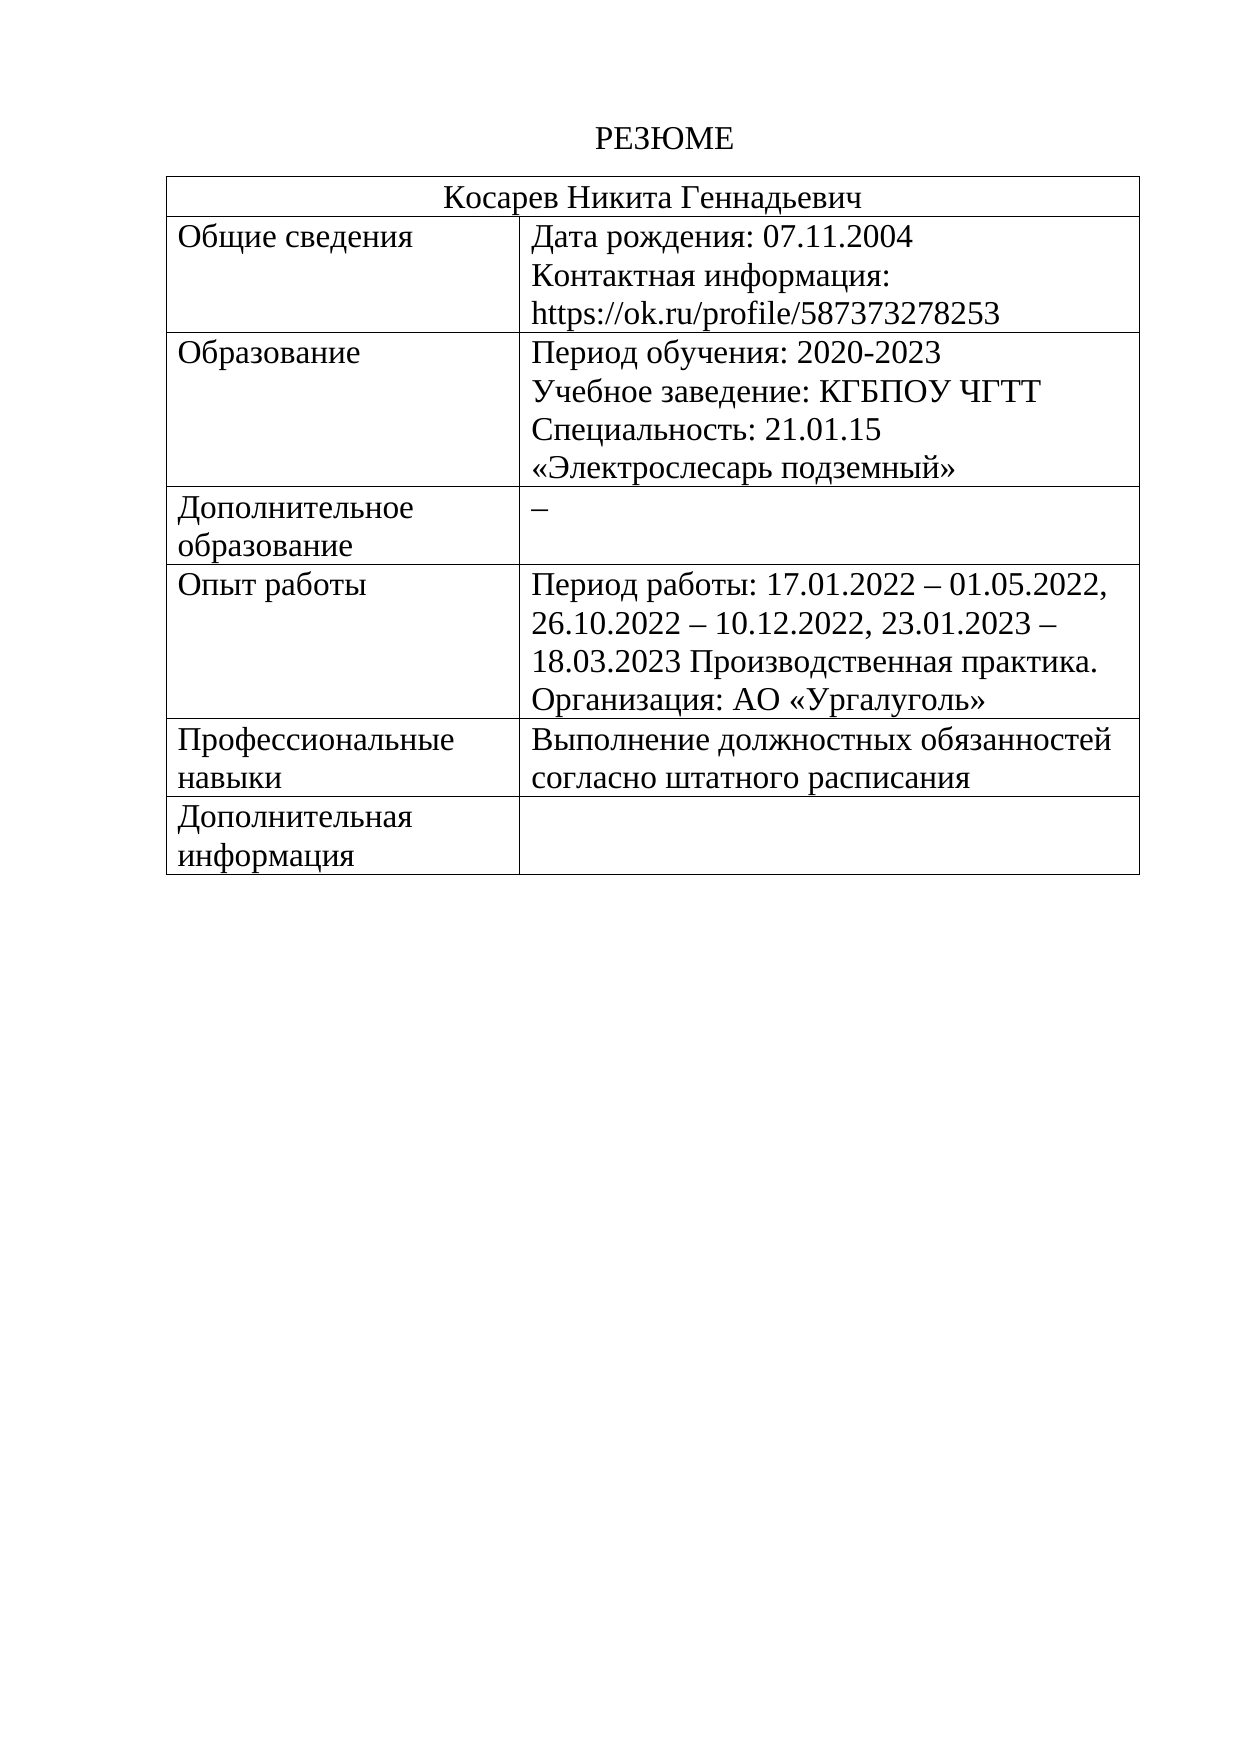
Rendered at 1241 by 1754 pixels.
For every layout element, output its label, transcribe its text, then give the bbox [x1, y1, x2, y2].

table_header Косарев Никита Геннадьевич [167, 177, 1139, 216]
text РЕЗЮМЕ [177, 118, 1152, 156]
table_cell Профессиональные навыки [167, 719, 519, 796]
table_cell – [520, 487, 1139, 564]
table_cell Период обучения: 2020-2023 Учебное заведение: КГБПОУ ЧГТТ Специальность: 21.01.15 «Электрослесарь подземный» [520, 333, 1139, 486]
table_cell Выполнение должностных обязанностей согласно штатного расписания [520, 719, 1139, 796]
table_cell Опыт работы [167, 565, 519, 718]
table_cell Период работы: 17.01.2022 – 01.05.2022, 26.10.2022 – 10.12.2022, 23.01.2023 – 18.03.2023 Производственная практика. Организация: АО «Ургалуголь» [520, 565, 1139, 718]
table_cell Общие сведения [167, 217, 519, 332]
table_cell Образование [167, 333, 519, 486]
table_cell Дата рождения: 07.11.2004 Контактная информация: https://ok.ru/profile/587373278253 [520, 217, 1139, 332]
table_cell [520, 797, 1139, 873]
table_cell Дополнительная информация [167, 797, 519, 873]
table_cell Дополнительное образование [167, 487, 519, 564]
